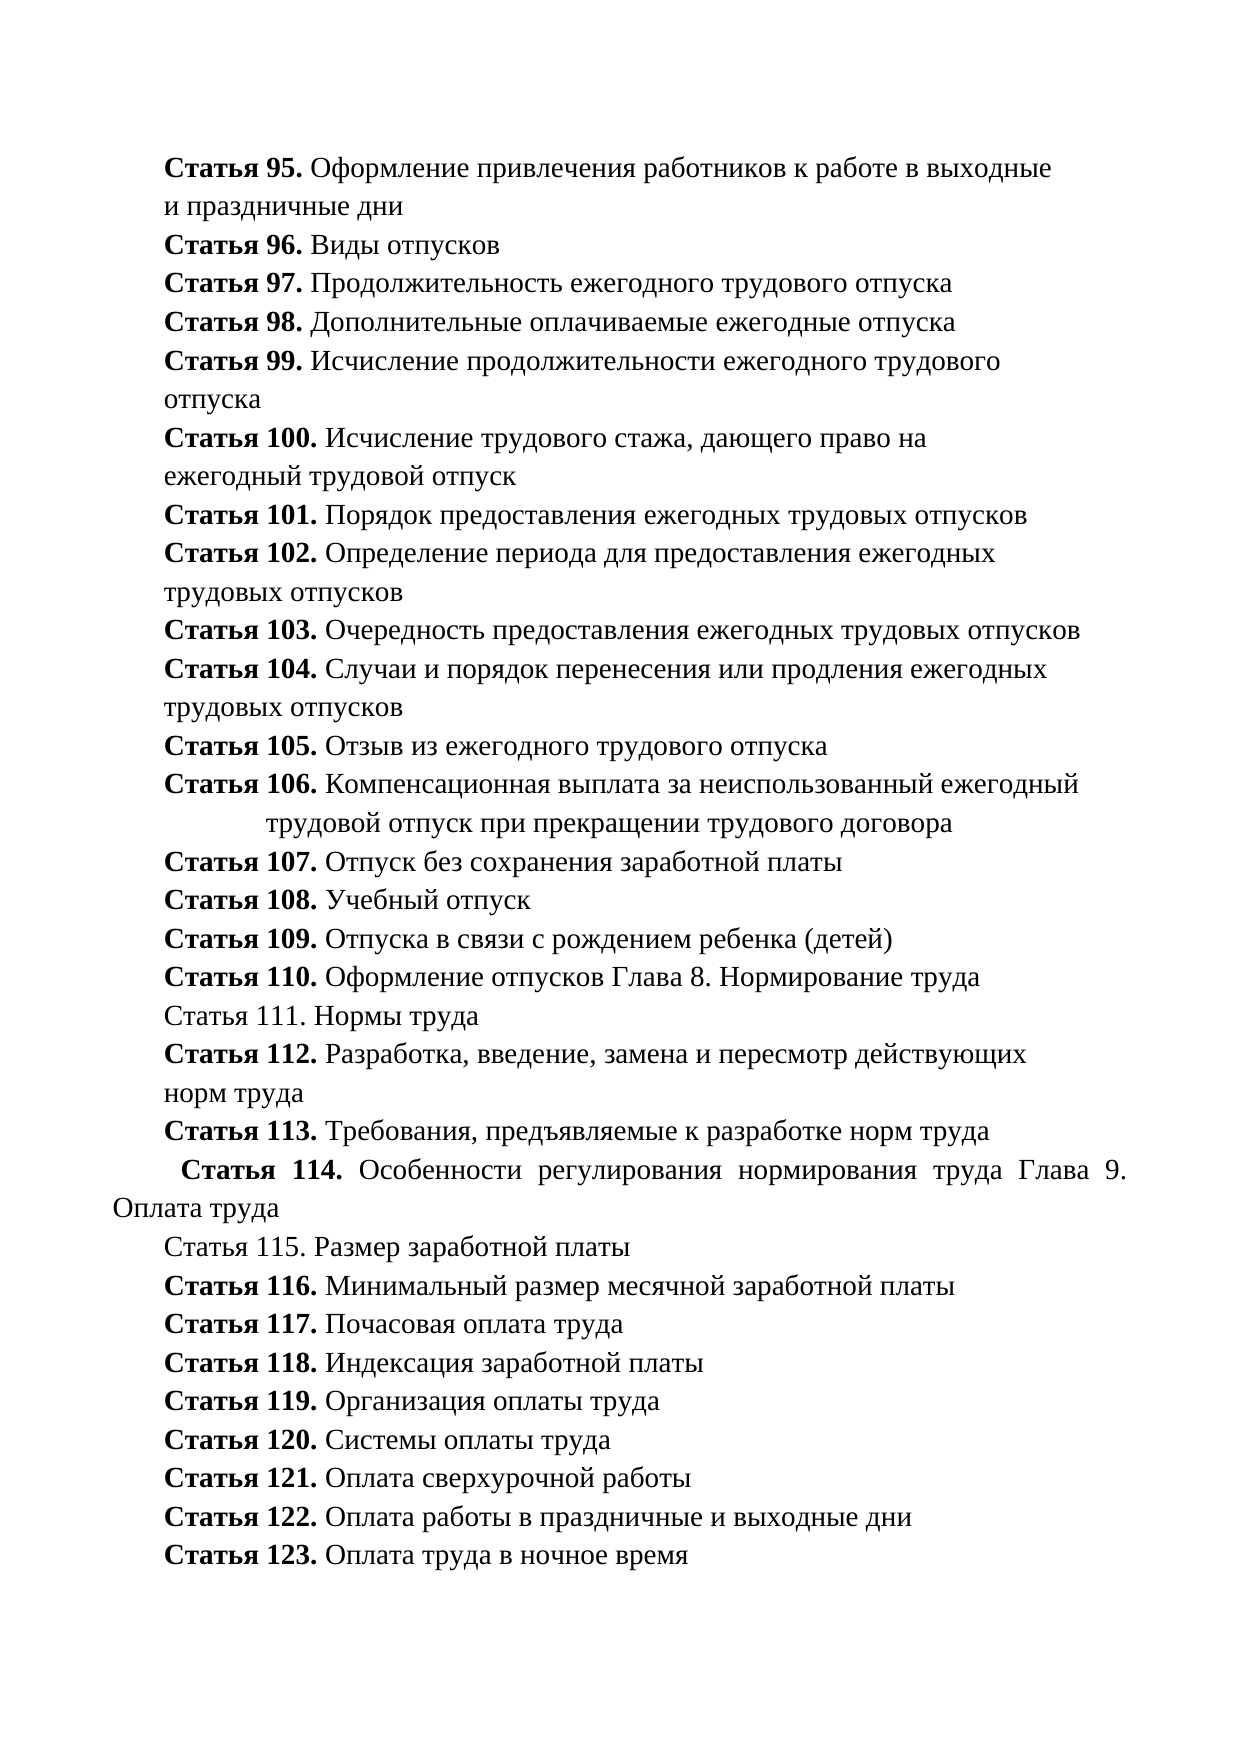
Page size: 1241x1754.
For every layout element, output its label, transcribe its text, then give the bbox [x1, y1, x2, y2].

text Статья 95. Оформление привлечения работников к работе в выходные [112, 150, 1128, 183]
text Статья 121. Оплата сверхурочной работы [112, 1460, 1128, 1494]
text Статья 115. Размер заработной платы [112, 1229, 1128, 1263]
text трудовых отпусков [112, 689, 1128, 723]
text Статья 103. Очередность предоставления ежегодных трудовых отпусков [112, 612, 1128, 646]
text Статья 120. Системы оплаты труда [112, 1422, 1128, 1455]
text Статья 107. Отпуск без сохранения заработной платы [112, 844, 1128, 877]
text Статья 112. Разработка, введение, замена и пересмотр действующих [112, 1036, 1128, 1070]
text Статья 97. Продолжительность ежегодного трудового отпуска [112, 266, 1128, 299]
text Статья 96. Виды отпусков [112, 227, 1128, 261]
text трудовой отпуск при прекращении трудового договора [112, 805, 1128, 839]
text норм труда [112, 1075, 1128, 1108]
text ежегодный трудовой отпуск [112, 458, 1128, 492]
text Статья 119. Организация оплаты труда [112, 1383, 1128, 1417]
text Статья 100. Исчисление трудового стажа, дающего право на [112, 420, 1128, 453]
text Статья 98. Дополнительные оплачиваемые ежегодные отпуска [112, 304, 1128, 338]
text отпуска [112, 381, 1128, 415]
text Статья 105. Отзыв из ежегодного трудового отпуска [112, 728, 1128, 762]
text Статья 110. Оформление отпусков Глава 8. Нормирование труда [112, 959, 1128, 993]
text Статья 109. Отпуска в связи с рождением ребенка (детей) [112, 921, 1128, 954]
text Статья 108. Учебный отпуск [112, 882, 1128, 916]
text Статья 122. Оплата работы в праздничные и выходные дни [112, 1499, 1128, 1532]
text Статья 117. Почасовая оплата труда [112, 1306, 1128, 1340]
text Статья 101. Порядок предоставления ежегодных трудовых отпусков [112, 497, 1128, 530]
text Статья 99. Исчисление продолжительности ежегодного трудового [112, 343, 1128, 376]
text Статья 118. Индексация заработной платы [112, 1345, 1128, 1378]
text трудовых отпусков [112, 574, 1128, 607]
text Статья 111. Нормы труда [112, 998, 1128, 1031]
text Статья 114. Особенности регулирования нормирования труда Глава 9. Оплата труда [112, 1152, 1128, 1224]
text Статья 104. Случаи и порядок перенесения или продления ежегодных [112, 651, 1128, 684]
text Статья 123. Оплата труда в ночное время [112, 1537, 1128, 1571]
text Статья 113. Требования, предъявляемые к разработке норм труда [112, 1113, 1128, 1147]
text и праздничные дни [112, 188, 1128, 222]
text Статья 102. Определение периода для предоставления ежегодных [112, 535, 1128, 569]
text Статья 116. Минимальный размер месячной заработной платы [112, 1268, 1128, 1301]
text Статья 106. Компенсационная выплата за неиспользованный ежегодный [112, 767, 1128, 800]
